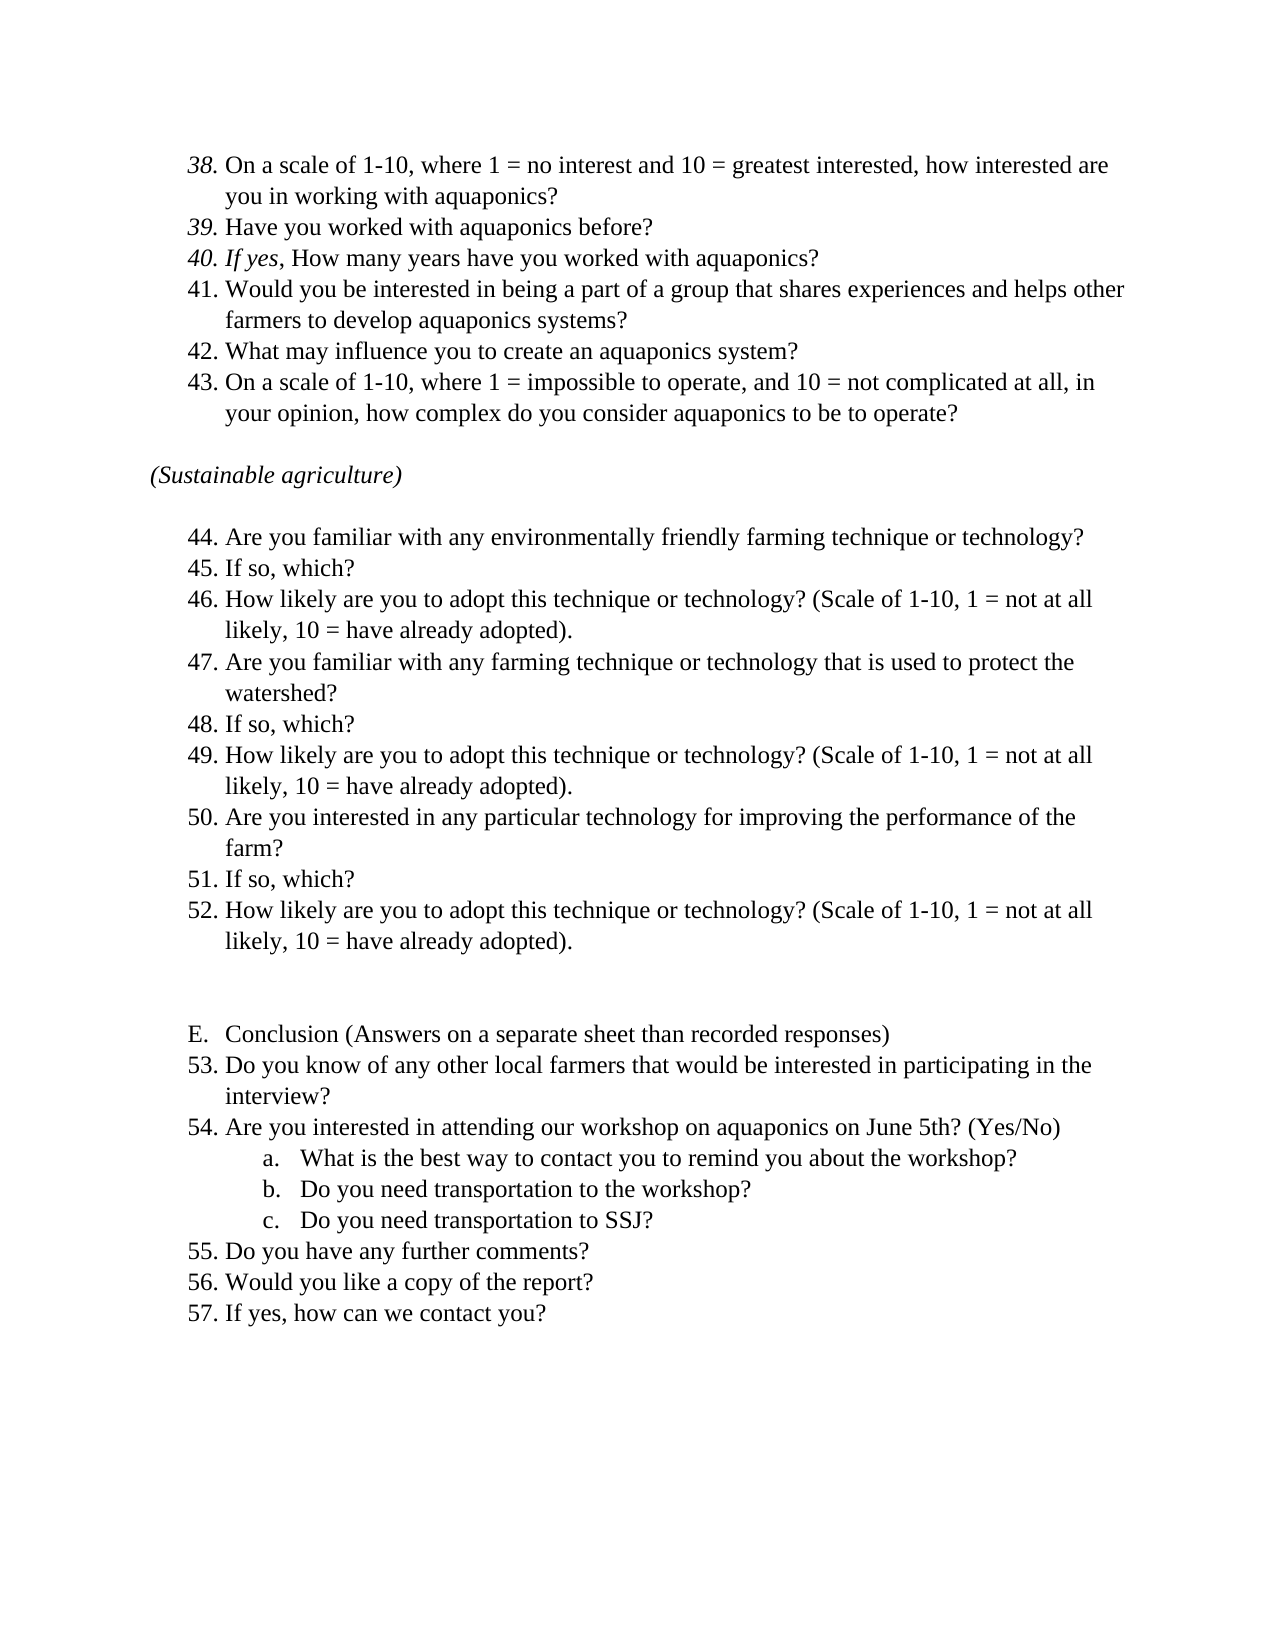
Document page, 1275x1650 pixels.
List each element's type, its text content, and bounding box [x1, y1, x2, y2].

list If yes, How many years have you worked with aquaponics? [187, 243, 1125, 272]
list Would you like a copy of the report? [187, 1267, 1125, 1296]
list Do you have any further comments? [187, 1236, 1125, 1265]
list How likely are you to adopt this technique or technology? (Scale of 1-10, 1 = not at all likely, 10 = have already adopted). [187, 895, 1125, 955]
list On a scale of 1-10, where 1 = impossible to operate, and 10 = not complicated at all, in your opinion, how complex do you consider aquaponics to be to operate? [187, 367, 1125, 427]
list Are you familiar with any environmentally friendly farming technique or technology? [187, 522, 1125, 551]
list Are you interested in attending our workshop on aquaponics on June 5th? (Yes/No) [187, 1112, 1125, 1141]
list If so, which? [187, 553, 1125, 582]
list What is the best way to contact you to remind you about the workshop? [262, 1143, 1125, 1172]
list Do you know of any other local farmers that would be interested in participating in the interview? [187, 1050, 1125, 1110]
list Do you need transportation to the workshop? [262, 1174, 1125, 1203]
list What may influence you to create an aquaponics system? [187, 336, 1125, 365]
list How likely are you to adopt this technique or technology? (Scale of 1-10, 1 = not at all likely, 10 = have already adopted). [187, 584, 1125, 644]
list Are you familiar with any farming technique or technology that is used to protect the watershed? [187, 647, 1125, 706]
list If so, which? [187, 709, 1125, 737]
list Conclusion (Answers on a separate sheet than recorded responses) [187, 1019, 1125, 1048]
list Are you interested in any particular technology for improving the performance of the farm? [187, 802, 1125, 862]
list Would you be interested in being a part of a group that shares experiences and helps other farmers to develop aquaponics systems? [187, 274, 1125, 334]
list On a scale of 1-10, where 1 = no interest and 10 = greatest interested, how interested are you in working with aquaponics? [187, 150, 1125, 210]
text (Sustainable agriculture) [150, 460, 1125, 489]
list Do you need transportation to SSJ? [262, 1205, 1125, 1234]
list If so, which? [187, 864, 1125, 893]
list How likely are you to adopt this technique or technology? (Scale of 1-10, 1 = not at all likely, 10 = have already adopted). [187, 740, 1125, 799]
list Have you worked with aquaponics before? [187, 212, 1125, 241]
list If yes, how can we contact you? [187, 1298, 1125, 1327]
